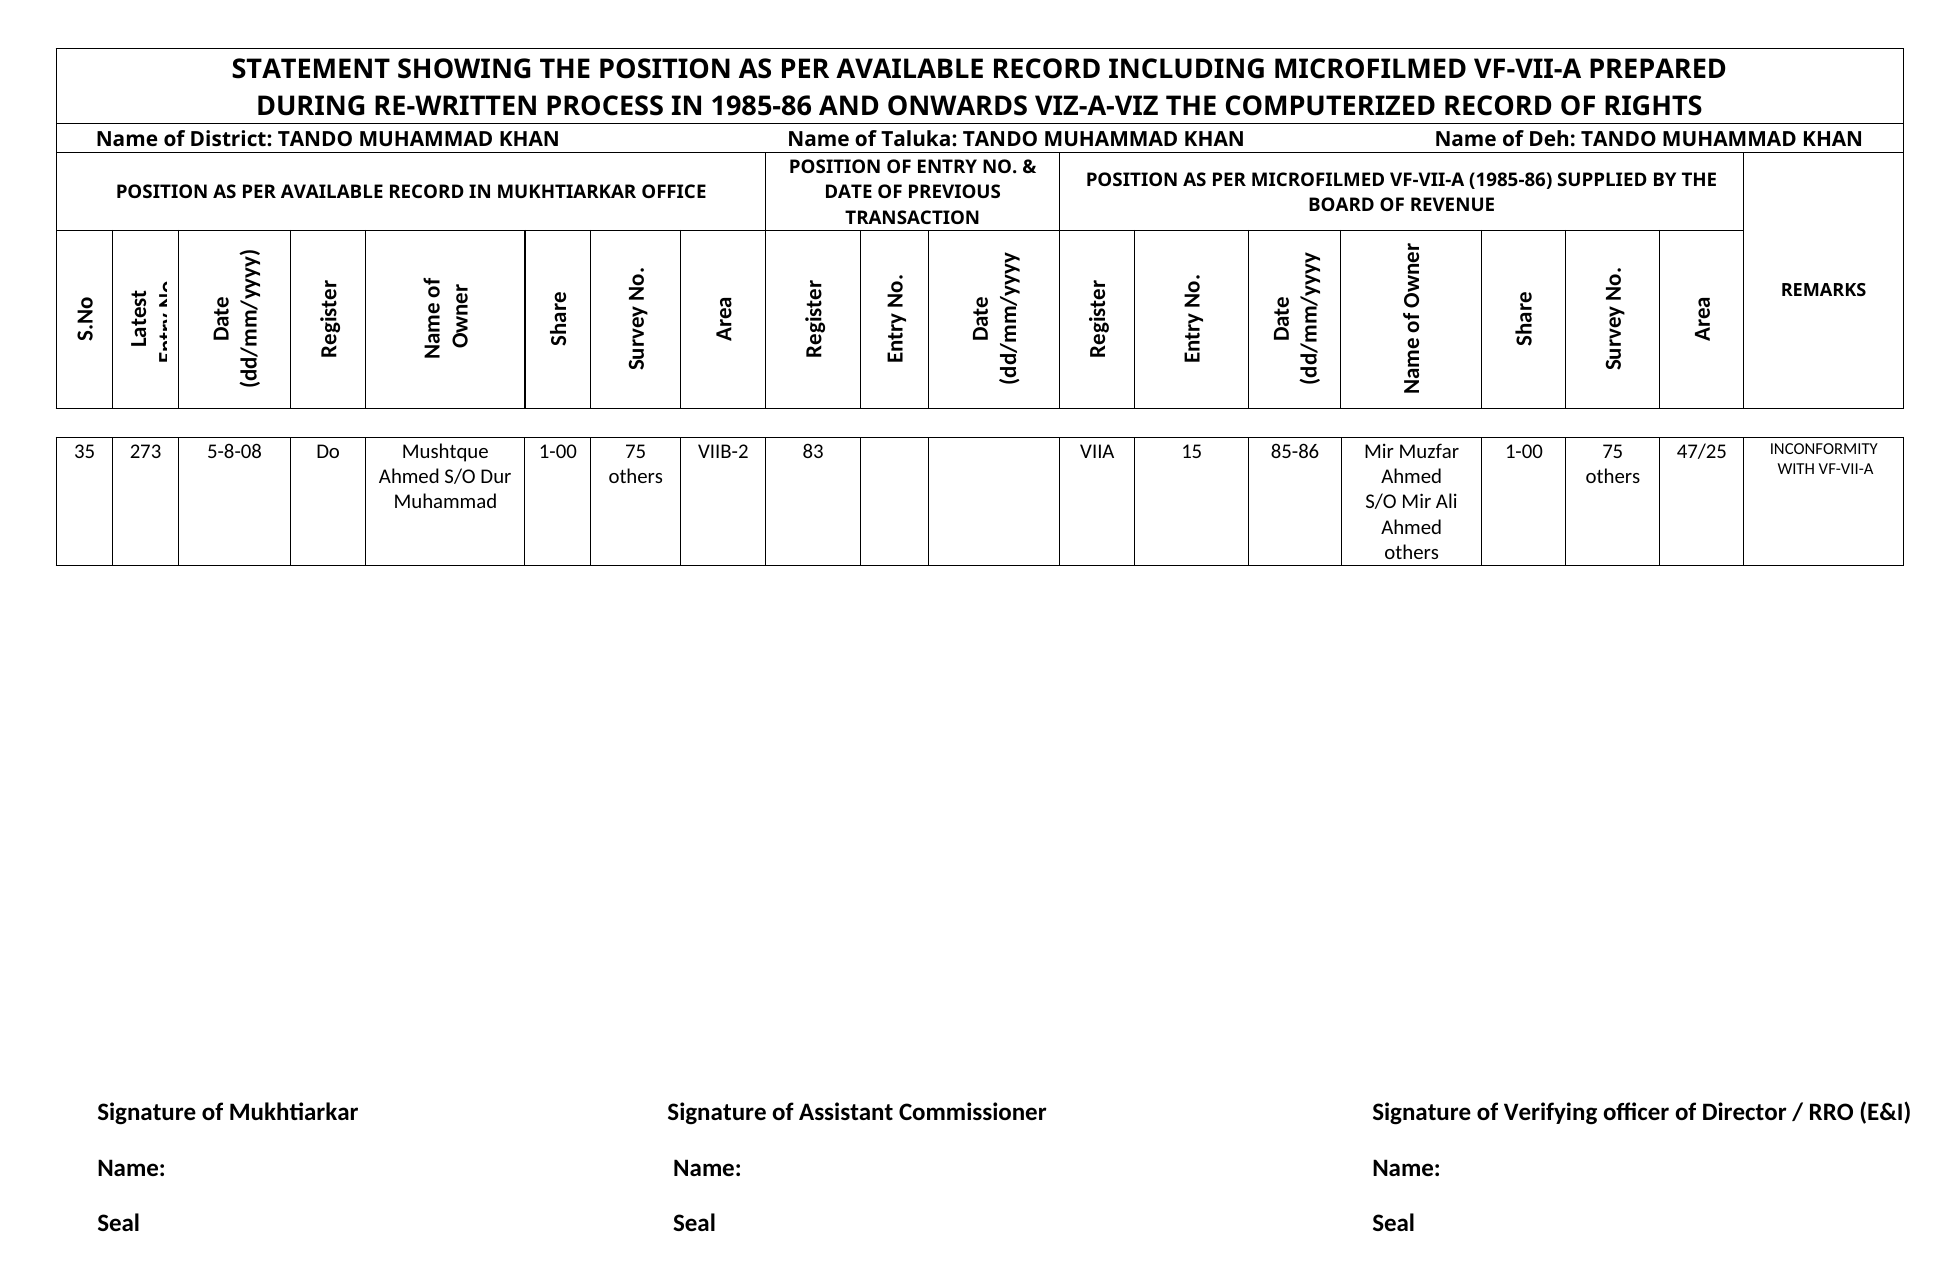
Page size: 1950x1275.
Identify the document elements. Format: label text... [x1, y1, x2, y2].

table_cell [929, 438, 1059, 565]
table_cell VIIA [1060, 438, 1134, 565]
table_cell 47/25 [1660, 438, 1743, 565]
table_cell 1-00 [1482, 438, 1565, 565]
table_cell 75 others [1566, 438, 1659, 565]
table_cell 35 [57, 438, 112, 565]
table_cell Do [291, 438, 365, 565]
table_cell 273 [113, 438, 178, 565]
table_cell Mir Muzfar Ahmed S/O Mir Ali Ahmed others [1342, 438, 1481, 565]
table_cell Mushtque Ahmed S/O Dur Muhammad [366, 438, 524, 565]
table_cell 15 [1135, 438, 1248, 565]
table_cell 83 [766, 438, 860, 565]
table_cell [861, 438, 928, 565]
table_cell VIIB-2 [681, 438, 765, 565]
table_cell 75 others [591, 438, 680, 565]
table_cell INCONFORMITY WITH VF-VII-A [1744, 438, 1903, 565]
table_cell 85-86 [1249, 438, 1341, 565]
table_cell 1-00 [525, 438, 590, 565]
table_cell 5-8-08 [179, 438, 290, 565]
